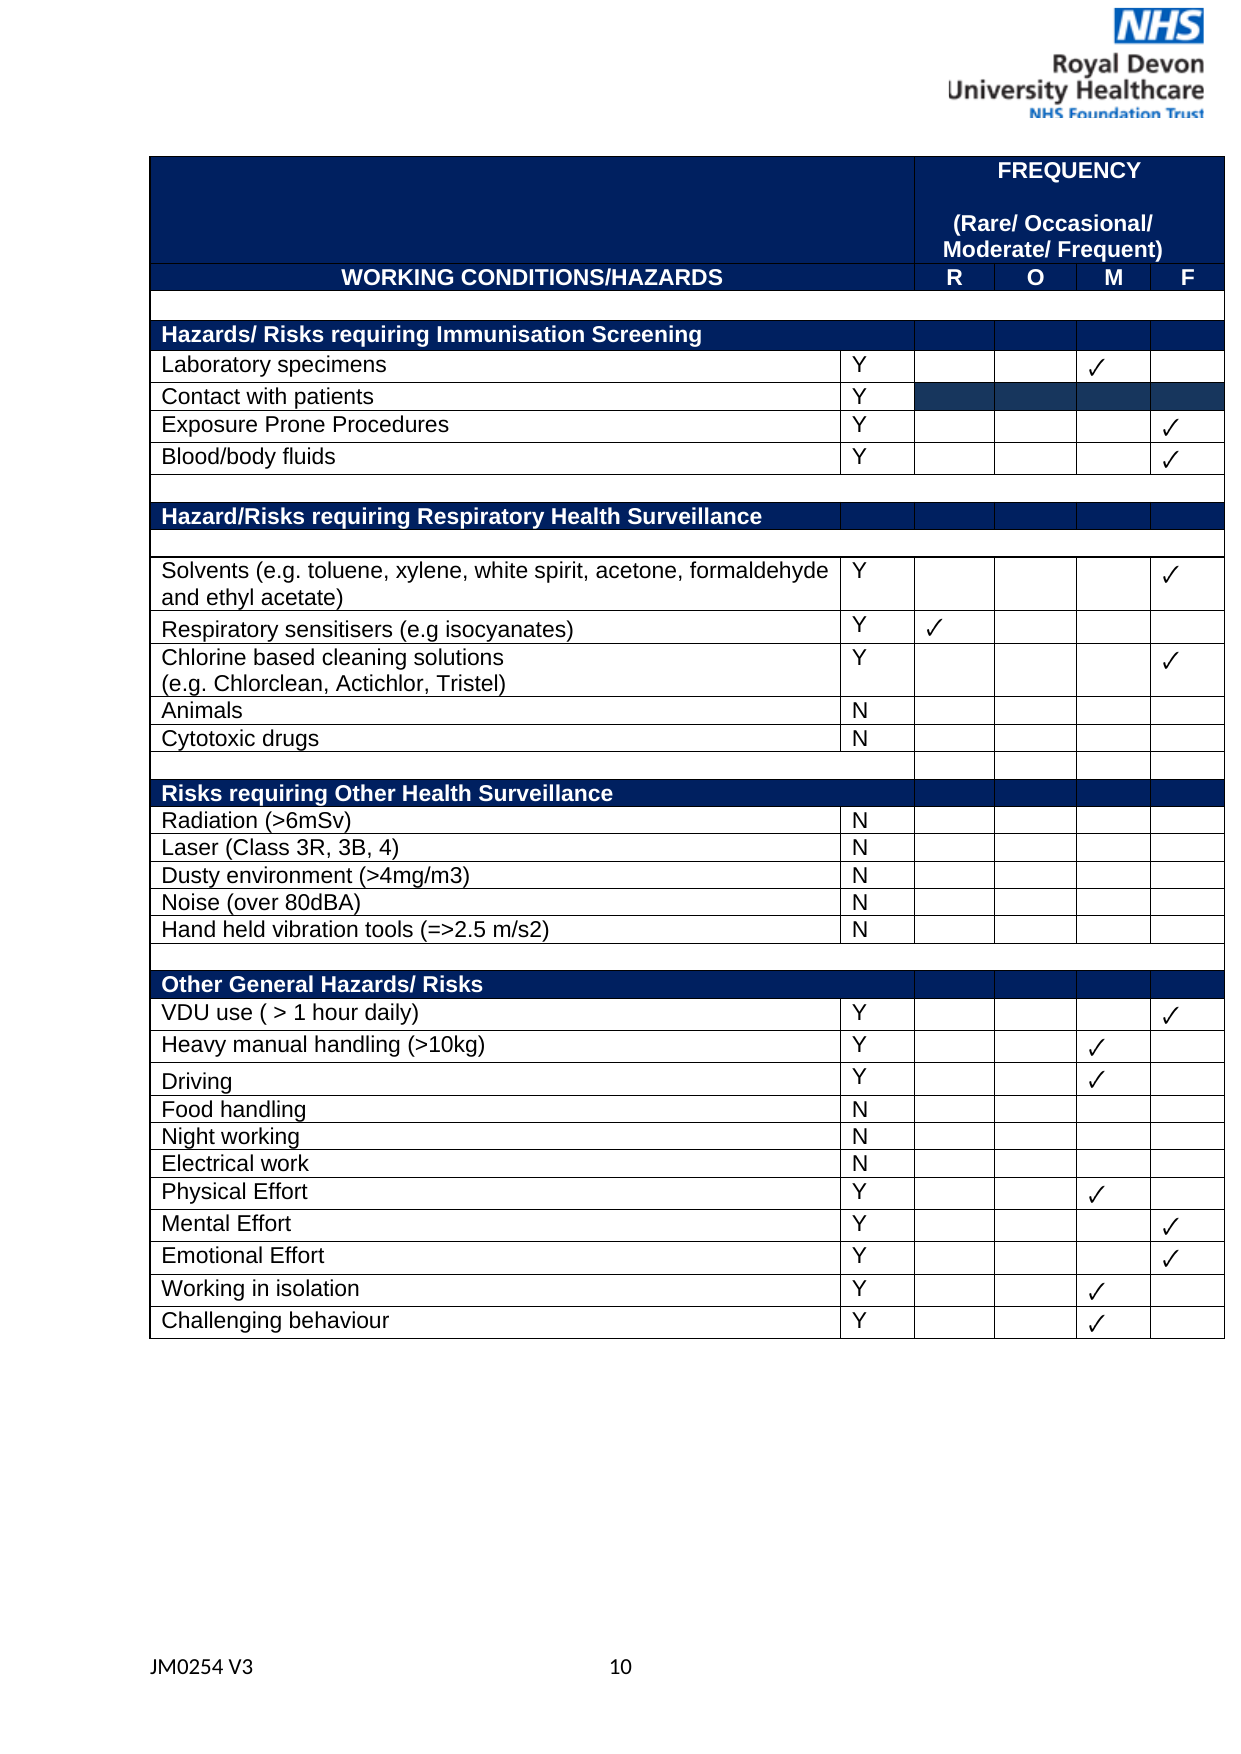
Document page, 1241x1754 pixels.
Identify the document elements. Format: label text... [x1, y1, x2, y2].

table_cell [1151, 321, 1224, 350]
table_cell [1151, 1275, 1224, 1306]
table_cell [1077, 321, 1150, 350]
table_cell Blood/body fluids [151, 443, 840, 474]
table_cell Y [841, 558, 914, 610]
table_cell 🗸 [1151, 644, 1224, 696]
table_cell [1077, 697, 1150, 724]
table_cell [1077, 807, 1150, 833]
table_cell [1151, 1123, 1224, 1149]
table_cell [1151, 916, 1224, 943]
table_cell [995, 503, 1076, 529]
table_cell [995, 1123, 1076, 1149]
table_cell N [841, 889, 914, 915]
table_cell [1077, 558, 1150, 610]
table_cell Emotional Effort [151, 1242, 840, 1273]
table_cell 🗸 [1106, 1063, 1150, 1094]
table_cell [995, 1063, 1076, 1094]
table_cell N [841, 1150, 914, 1177]
table_cell Contact with patients [151, 383, 840, 410]
table_cell [1151, 383, 1224, 410]
table_cell Y [841, 411, 914, 442]
table_cell [915, 1242, 994, 1273]
table_cell [995, 1150, 1076, 1177]
table_cell [1151, 889, 1224, 915]
table_cell Y [841, 1063, 914, 1094]
table_cell 🗸 [1106, 351, 1150, 382]
table_cell N [841, 1096, 914, 1122]
table_cell [995, 999, 1076, 1030]
table_cell [915, 780, 994, 806]
table_cell Y [841, 1275, 914, 1306]
table_cell [995, 916, 1076, 943]
table_cell [1151, 752, 1224, 778]
table_cell [995, 1031, 1076, 1062]
table_cell [1077, 916, 1150, 943]
table_cell F [1151, 264, 1224, 290]
table_cell Driving [151, 1063, 840, 1094]
table_cell [915, 351, 994, 382]
table_cell [1077, 443, 1150, 474]
table_cell Heavy manual handling (>10kg) [151, 1031, 840, 1062]
table_cell [1077, 1150, 1150, 1177]
table_cell N [841, 807, 914, 833]
table_cell [995, 807, 1076, 833]
table_cell Working in isolation [151, 1275, 840, 1306]
table_cell Y [841, 1242, 914, 1273]
table_cell Radiation (>6mSv) [151, 807, 840, 833]
table_cell [915, 1063, 994, 1094]
table_cell Hand held vibration tools (=>2.5 m/s2) [151, 916, 840, 943]
table_cell Other General Hazards/ Risks [151, 971, 914, 998]
table_cell 🗸 [1179, 1210, 1224, 1241]
table_cell [995, 1096, 1076, 1122]
table_cell [915, 1096, 994, 1122]
table_cell [915, 558, 994, 610]
table_cell WORKING CONDITIONS/HAZARDS [151, 264, 914, 290]
table_cell [1077, 611, 1150, 642]
table_cell [915, 916, 994, 943]
table_cell Laboratory specimens [151, 351, 840, 382]
table_cell [915, 697, 994, 724]
table_cell [995, 1307, 1076, 1338]
table_cell N [841, 834, 914, 861]
table_cell [915, 1275, 994, 1306]
table_cell 🗸 [1179, 1242, 1224, 1273]
table_cell [1077, 752, 1150, 778]
table_cell Y [841, 383, 914, 410]
table_cell 🗸 [943, 611, 994, 642]
table_cell Respiratory sensitisers (e.g isocyanates) [151, 611, 840, 642]
table_cell M [1077, 264, 1150, 290]
table_cell Night working [151, 1123, 840, 1149]
table_cell [995, 383, 1076, 410]
table_cell [915, 862, 994, 888]
table_cell [995, 351, 1076, 382]
table_cell [915, 1210, 994, 1241]
table_cell Y [841, 999, 914, 1030]
table_cell R [915, 264, 994, 290]
table_cell [915, 1123, 994, 1149]
table_cell [1151, 1063, 1224, 1094]
table_cell [995, 780, 1076, 806]
table_cell [1151, 971, 1224, 998]
table_cell N [841, 697, 914, 724]
table_cell [1077, 1242, 1150, 1273]
table_cell Mental Effort [151, 1210, 840, 1241]
table_cell Animals [151, 697, 840, 724]
table_cell [1151, 862, 1224, 888]
table_cell [1077, 644, 1150, 696]
table_cell Solvents (e.g. toluene, xylene, white spirit, acetone, formaldehyde and ethyl acetate) [151, 558, 840, 610]
table_cell Cytotoxic drugs [151, 725, 840, 751]
table_cell [995, 1178, 1076, 1209]
table_cell [915, 725, 994, 751]
table_cell N [841, 1123, 914, 1149]
table_cell [995, 411, 1076, 442]
table_cell [915, 503, 994, 529]
table_cell Y [841, 351, 914, 382]
table_cell [995, 1242, 1076, 1273]
table_cell [1077, 725, 1150, 751]
table_cell [1151, 725, 1224, 751]
table_cell Physical Effort [151, 1178, 840, 1209]
table_cell [1077, 503, 1150, 529]
table_cell [995, 558, 1076, 610]
table_cell [995, 697, 1076, 724]
table_cell Hazard/Risks requiring Respiratory Health Surveillance [151, 503, 840, 529]
table_cell [1151, 834, 1224, 861]
table_cell [1151, 1150, 1224, 1177]
table_cell [1151, 780, 1224, 806]
table_cell N [841, 725, 914, 751]
table_cell [1151, 697, 1224, 724]
table_cell 🗸 [1106, 1275, 1150, 1306]
table_cell Food handling [151, 1096, 840, 1122]
table_cell [1077, 999, 1150, 1030]
table_cell [1077, 1096, 1150, 1122]
table_cell [915, 321, 994, 350]
table_cell [1151, 807, 1224, 833]
table_cell Y [841, 1307, 914, 1338]
table_cell Electrical work [151, 1150, 840, 1177]
table_cell 🗸 [1106, 1178, 1150, 1209]
table_cell [915, 383, 994, 410]
table_cell [1151, 1307, 1224, 1338]
table_cell [151, 291, 1224, 320]
table_cell [995, 862, 1076, 888]
table_cell 🗸 [1151, 558, 1224, 610]
table_cell Exposure Prone Procedures [151, 411, 840, 442]
table_cell [915, 644, 994, 696]
table_cell [1077, 1123, 1150, 1149]
table_cell [915, 1150, 994, 1177]
table_cell 🗸 [1179, 999, 1224, 1030]
table_cell Y [841, 611, 914, 642]
table_cell [1151, 1178, 1224, 1209]
table_cell [995, 752, 1076, 778]
table_cell Risks requiring Other Health Surveillance [151, 780, 914, 806]
table_cell [915, 999, 994, 1030]
table_cell [995, 1275, 1076, 1306]
table_cell VDU use ( > 1 hour daily) [151, 999, 840, 1030]
table_cell [995, 889, 1076, 915]
table_cell Y [841, 644, 914, 696]
table_cell [995, 611, 1076, 642]
table_cell Y [841, 1178, 914, 1209]
table_cell [915, 411, 994, 442]
table_header FREQUENCY (Rare/ Occasional/ Moderate/ Frequent) [915, 157, 1224, 263]
table_cell Dusty environment (>4mg/m3) [151, 862, 840, 888]
table_cell [841, 503, 914, 529]
table_cell [915, 1307, 994, 1338]
table_cell [995, 725, 1076, 751]
table_cell 🗸 [1106, 1307, 1150, 1338]
table_cell Challenging behaviour [151, 1307, 840, 1338]
table_cell [915, 443, 994, 474]
table_cell [995, 971, 1076, 998]
table_cell Y [841, 1210, 914, 1241]
table_cell Y [841, 1031, 914, 1062]
table_cell [915, 834, 994, 861]
table_cell [1077, 971, 1150, 998]
table_cell [995, 1210, 1076, 1241]
table_cell [151, 944, 1224, 970]
table_cell Y [841, 443, 914, 474]
table_cell [1077, 383, 1150, 410]
table_cell [1151, 1096, 1224, 1122]
table_cell [1077, 834, 1150, 861]
table_cell [151, 530, 1224, 556]
table_cell [995, 443, 1076, 474]
table_cell [151, 475, 1224, 502]
picture [947, 7, 1203, 118]
table_cell [915, 752, 994, 778]
table_cell [1077, 1210, 1150, 1241]
table_cell [1077, 889, 1150, 915]
table_cell Noise (over 80dBA) [151, 889, 840, 915]
table_header [151, 157, 914, 263]
table_cell [1077, 862, 1150, 888]
table_cell N [841, 916, 914, 943]
table_cell N [841, 862, 914, 888]
table_cell [1077, 411, 1150, 442]
table_cell [915, 971, 994, 998]
table_cell [915, 807, 994, 833]
table_cell [151, 752, 914, 778]
table_cell 🗸 [1179, 411, 1224, 442]
table_cell [915, 1031, 994, 1062]
table_cell 🗸 [1106, 1031, 1150, 1062]
table_cell [995, 644, 1076, 696]
table_cell Chlorine based cleaning solutions (e.g. Chlorclean, Actichlor, Tristel) [151, 644, 840, 696]
table_cell Laser (Class 3R, 3B, 4) [151, 834, 840, 861]
table_cell [1151, 611, 1224, 642]
table_cell [995, 834, 1076, 861]
table_cell 🗸 [1179, 443, 1224, 474]
table_cell [995, 321, 1076, 350]
table_cell [915, 889, 994, 915]
table_cell Hazards/ Risks requiring Immunisation Screening [151, 321, 914, 350]
table_cell [1077, 780, 1150, 806]
table_cell [1151, 503, 1224, 529]
table_cell [915, 1178, 994, 1209]
table_cell [1151, 1031, 1224, 1062]
table_cell O [995, 264, 1076, 290]
table_cell [1151, 351, 1224, 382]
